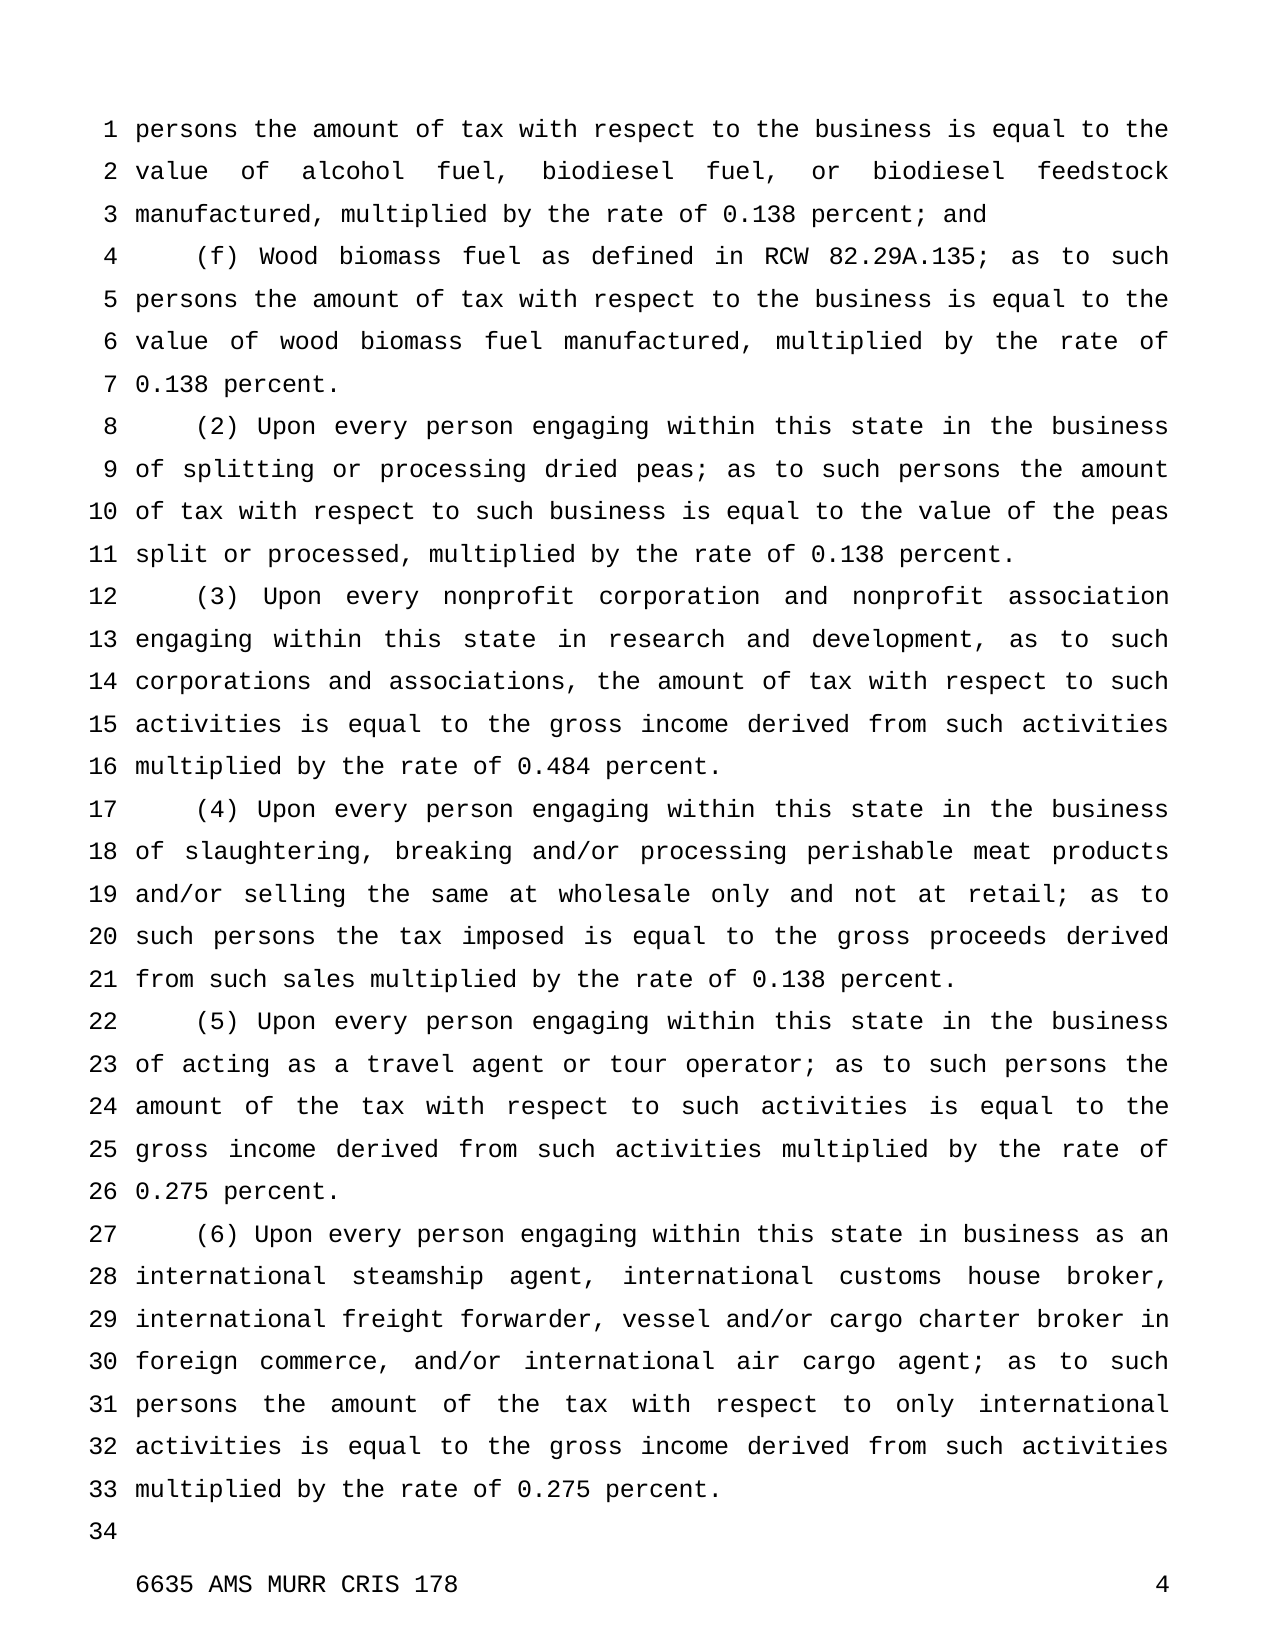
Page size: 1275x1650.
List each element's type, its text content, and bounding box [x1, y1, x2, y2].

text (2) Upon every person engaging within this state in the business of splitting or processing dried peas; as to such persons the amount of tax with respect to such business is equal to the value of the peas split or processed, multiplied by the rate of 0.138 percent. [135, 401, 1170, 571]
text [135, 103, 1170, 231]
text (f) Wood biomass fuel as defined in RCW 82.29A.135; as to such persons the amount of tax with respect to the business is equal to the value of wood biomass fuel manufactured, multiplied by the rate of 0.138 percent. [135, 231, 1170, 401]
text (4) Upon every person engaging within this state in the business of slaughtering, breaking and/or processing perishable meat products and/or selling the same at wholesale only and not at retail; as to such persons the tax imposed is equal to the gross proceeds derived from such sales multiplied by the rate of 0.138 percent. [135, 783, 1170, 996]
text (5) Upon every person engaging within this state in the business of acting as a travel agent or tour operator; as to such persons the amount of the tax with respect to such activities is equal to the gross income derived from such activities multiplied by the rate of 0.275 percent. [135, 996, 1170, 1208]
text (3) Upon every nonprofit corporation and nonprofit association engaging within this state in research and development, as to such corporations and associations, the amount of tax with respect to such activities is equal to the gross income derived from such activities multiplied by the rate of 0.484 percent. [135, 571, 1170, 783]
text (6) Upon every person engaging within this state in business as an international steamship agent, international customs house broker, international freight forwarder, vessel and/or cargo charter broker in foreign commerce, and/or international air cargo agent; as to such persons the amount of the tax with respect to only international activities is equal to the gross income derived from such activities multiplied by the rate of 0.275 percent. [135, 1208, 1170, 1506]
